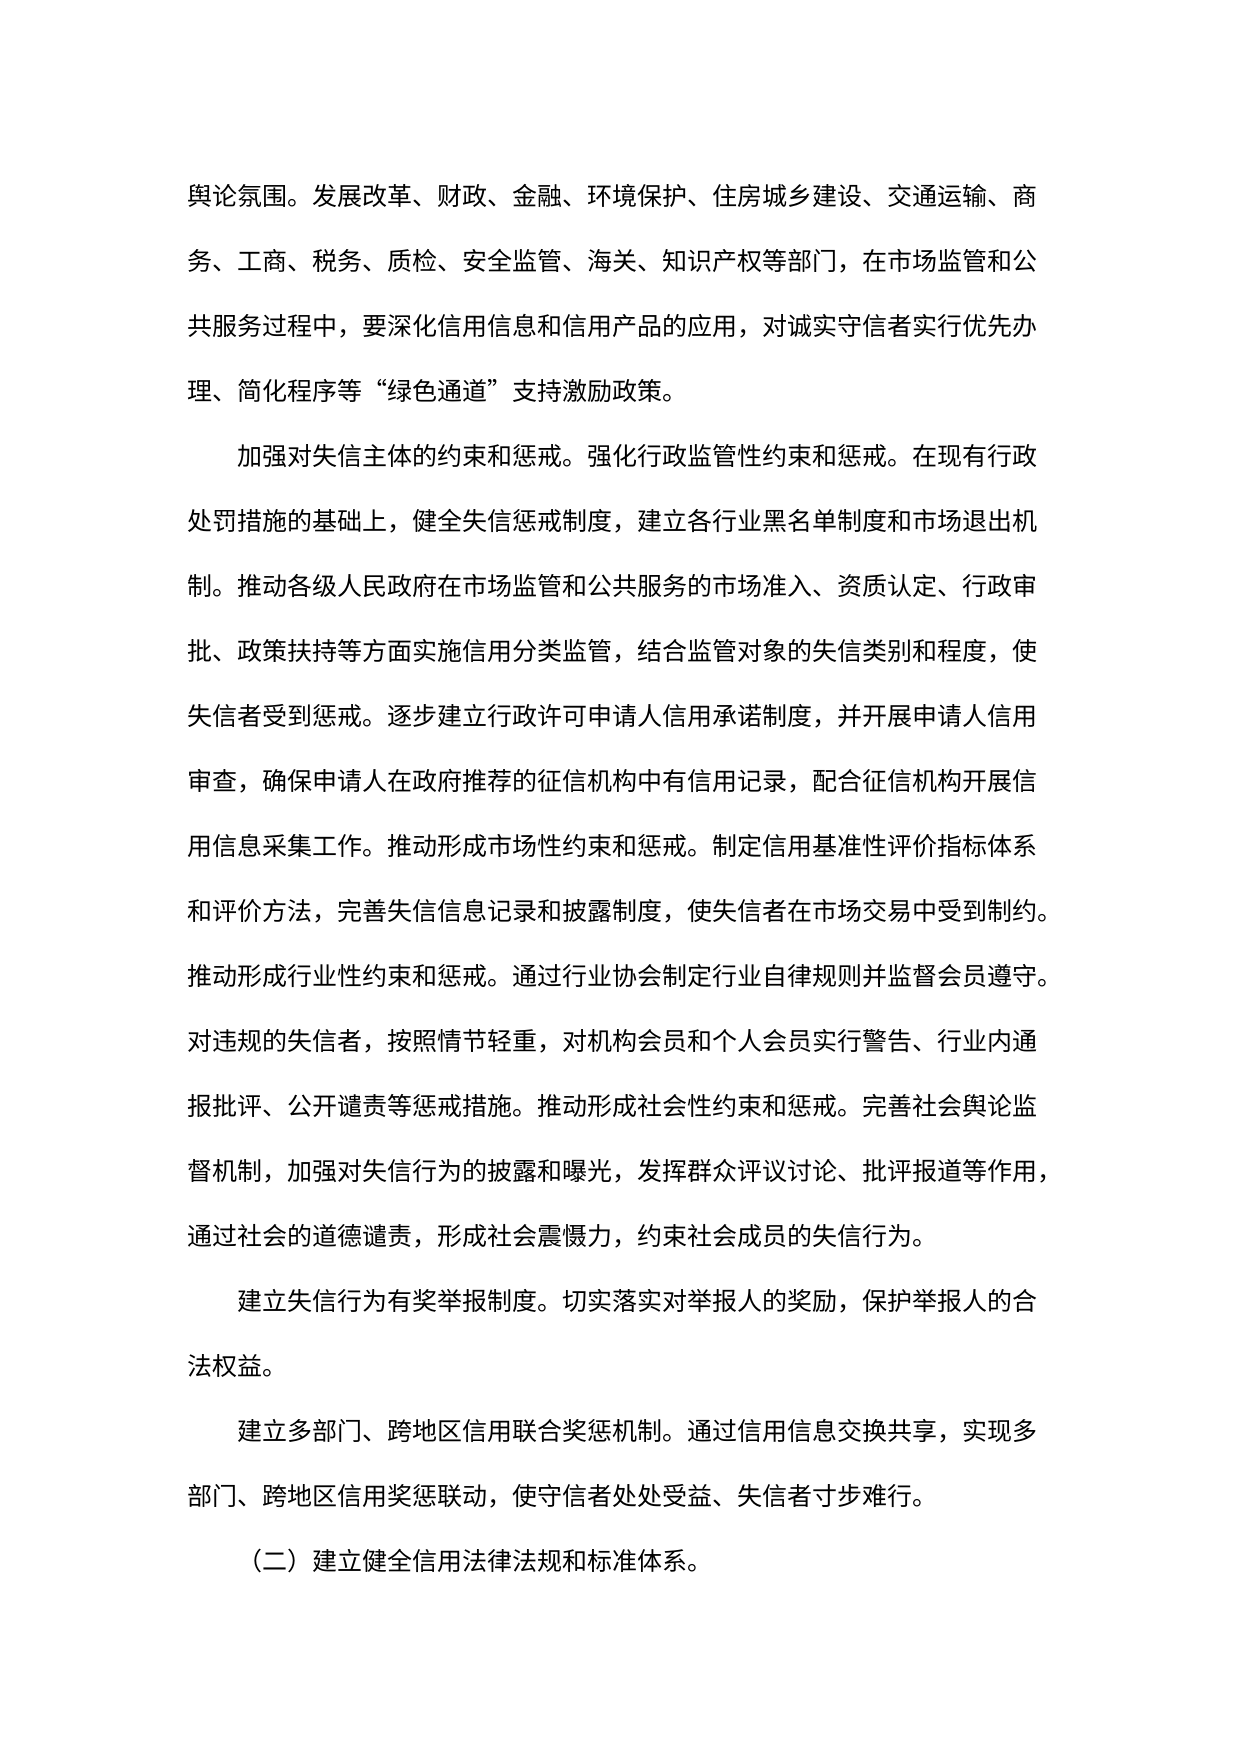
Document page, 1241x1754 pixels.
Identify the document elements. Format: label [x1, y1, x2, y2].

text [187, 162, 1053, 1592]
